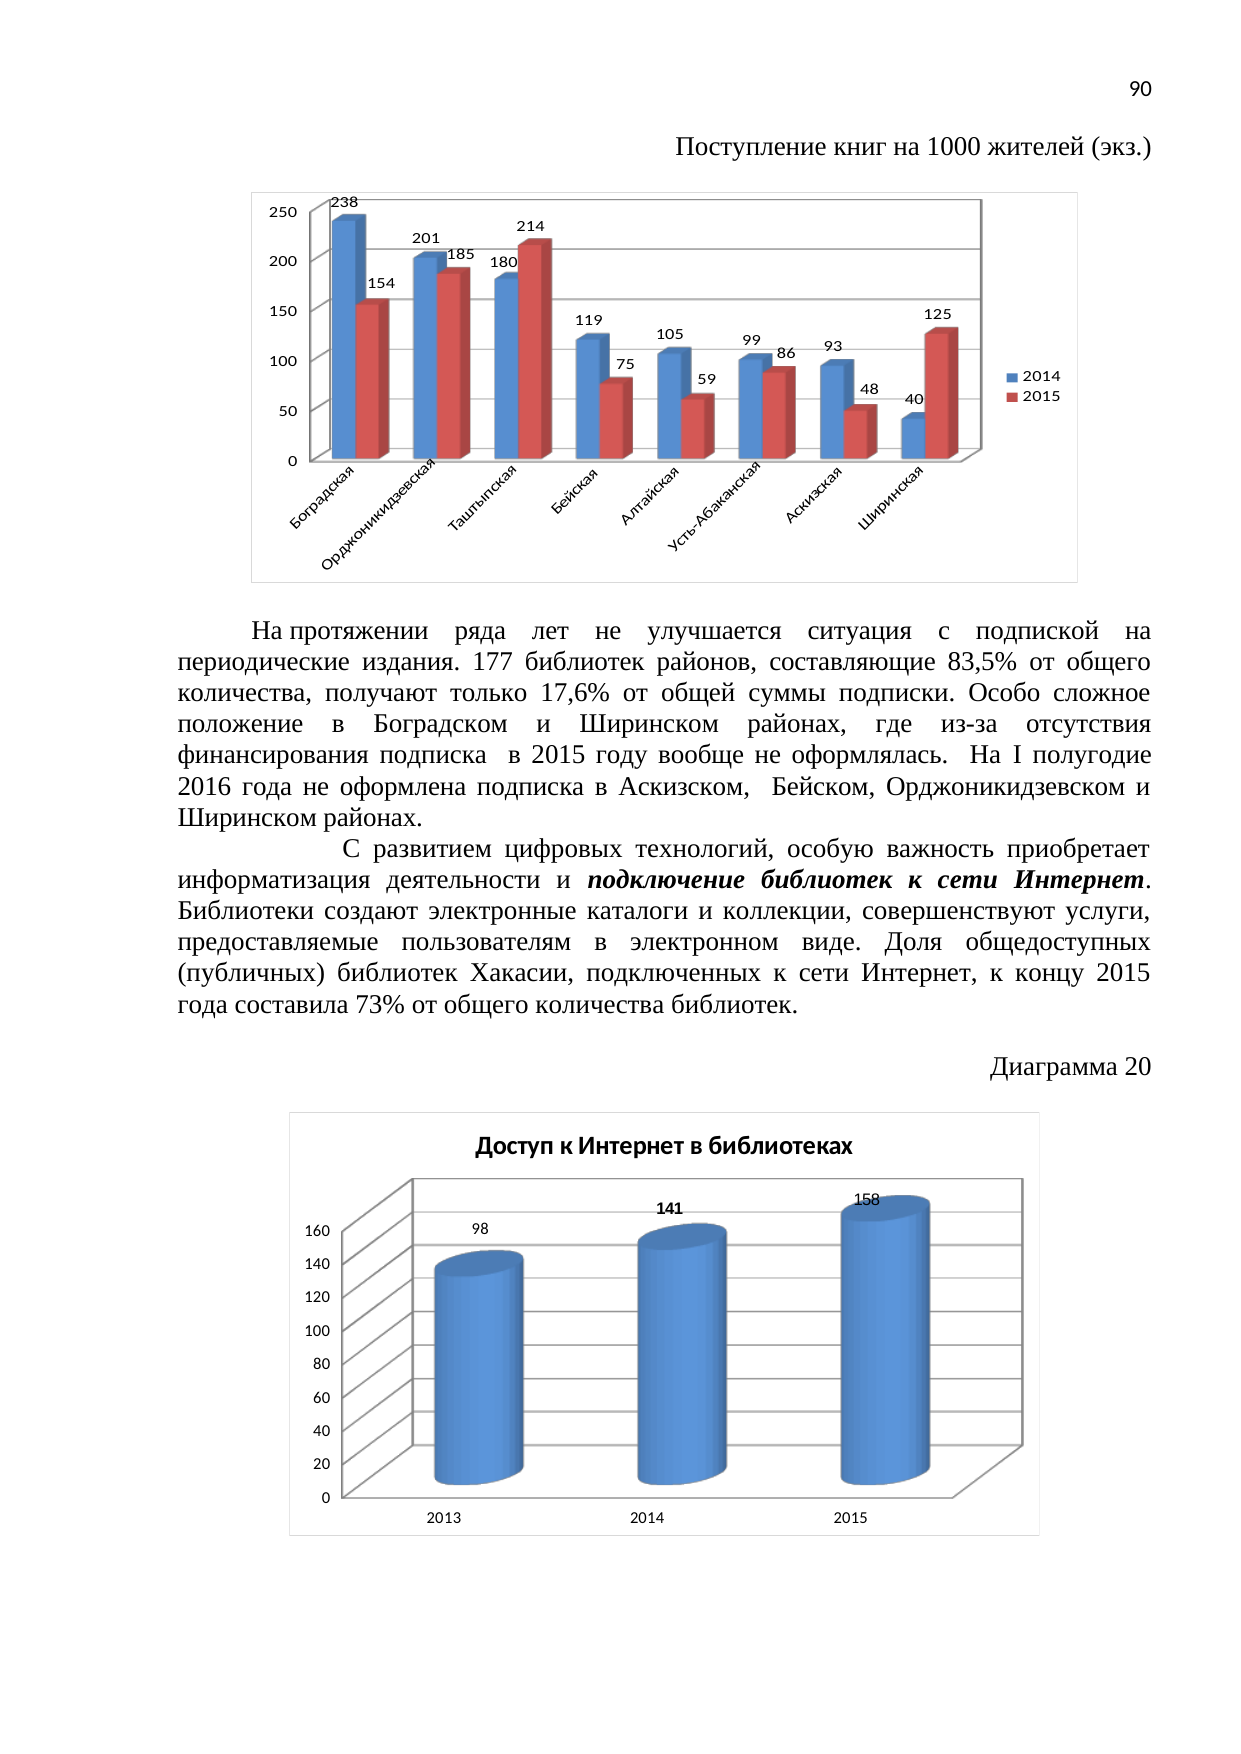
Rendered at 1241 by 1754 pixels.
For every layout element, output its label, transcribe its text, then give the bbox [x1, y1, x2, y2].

text Поступление книг на 1000 жителей (экз.) [177, 130, 1152, 161]
text С развитием цифровых технологий, особую важность приобретает информатизация деятельности и подключение библиотек к сети Интернет. Библиотеки создают электронные каталоги и коллекции, совершенствуют услуги, предоставляемые пользователям в электронном виде. Доля общедоступных (публичных) библиотек Хакасии, подключенных к сети Интернет, к концу 2015 года составила 73% от общего количества библиотек. [177, 832, 1152, 1019]
text На протяжении ряда лет не улучшается ситуация с подпиской на периодические издания. 177 библиотек районов, составляющие 83,5% от общего количества, получают только 17,6% от общей суммы подписки. Особо сложное положение в Боградском и Ширинском районах, где из-за отсутствия финансирования подписка в 2015 году вообще не оформлялась. На I полугодие 2016 года не оформлена подписка в Аскизском, Бейском, Орджоникидзевском и Ширинском районах. [177, 614, 1152, 832]
text Диаграмма 20 [177, 1050, 1152, 1081]
